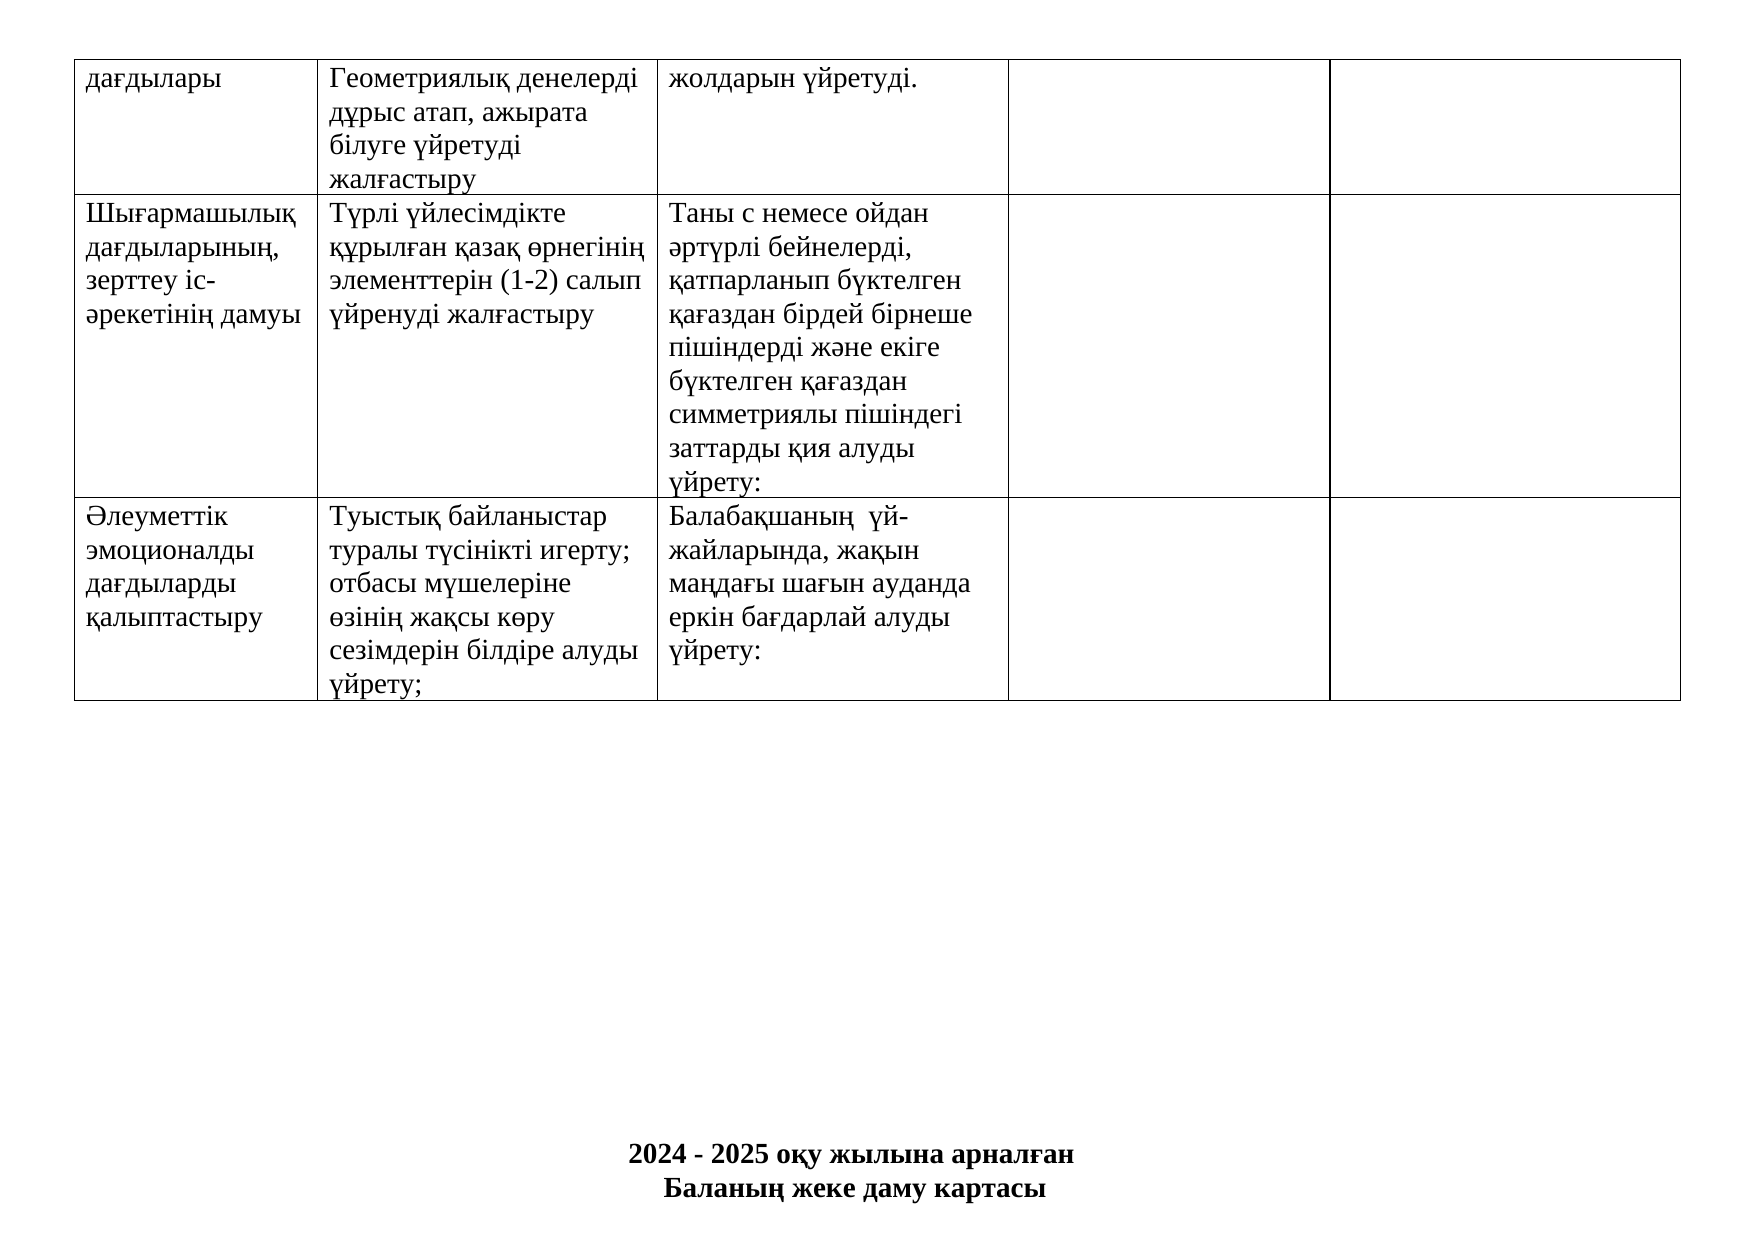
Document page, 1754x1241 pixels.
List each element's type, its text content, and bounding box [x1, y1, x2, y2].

table_cell [1331, 60, 1680, 194]
table_cell [1331, 498, 1680, 699]
table_cell [1009, 498, 1329, 699]
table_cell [658, 60, 1008, 194]
table_cell Таны с немесе ойдан әртүрлі бейнелерді, қатпарланып бүктелген қағаздан бірдей бірнеше пішіндерді және екіге бүктелген қағаздан симметриялы пішіндегі заттарды қия алуды үйрету: [658, 195, 1008, 497]
table_cell Шығармашылық дағдыларының, зерттеу іс-әрекетінің дамуы [75, 195, 317, 497]
table_cell [1009, 60, 1329, 194]
table_cell [1009, 195, 1329, 497]
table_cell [318, 60, 657, 194]
table_cell [1331, 195, 1680, 497]
table_cell Түрлі үйлесімдікте құрылған қазақ өрнегінің элементтерін (1-2) салып үйренуді жалғастыру [318, 195, 657, 497]
table_cell Әлеуметтік эмоционалды дағдыларды қалыптастыру [75, 498, 317, 699]
table_cell Туыстық байланыстар туралы түсінікті игерту; отбасы мүшелеріне өзінің жақсы көру сезімдерін білдіре алуды үйрету; [318, 498, 657, 699]
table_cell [75, 60, 317, 194]
text 2024 - 2025 оқу жылына арналған Баланың жеке даму картасы [74, 1137, 1636, 1204]
table_cell Балабақшаның үй-жайларында, жақын маңдағы шағын ауданда еркін бағдарлай алуды үйрету: [658, 498, 1008, 699]
